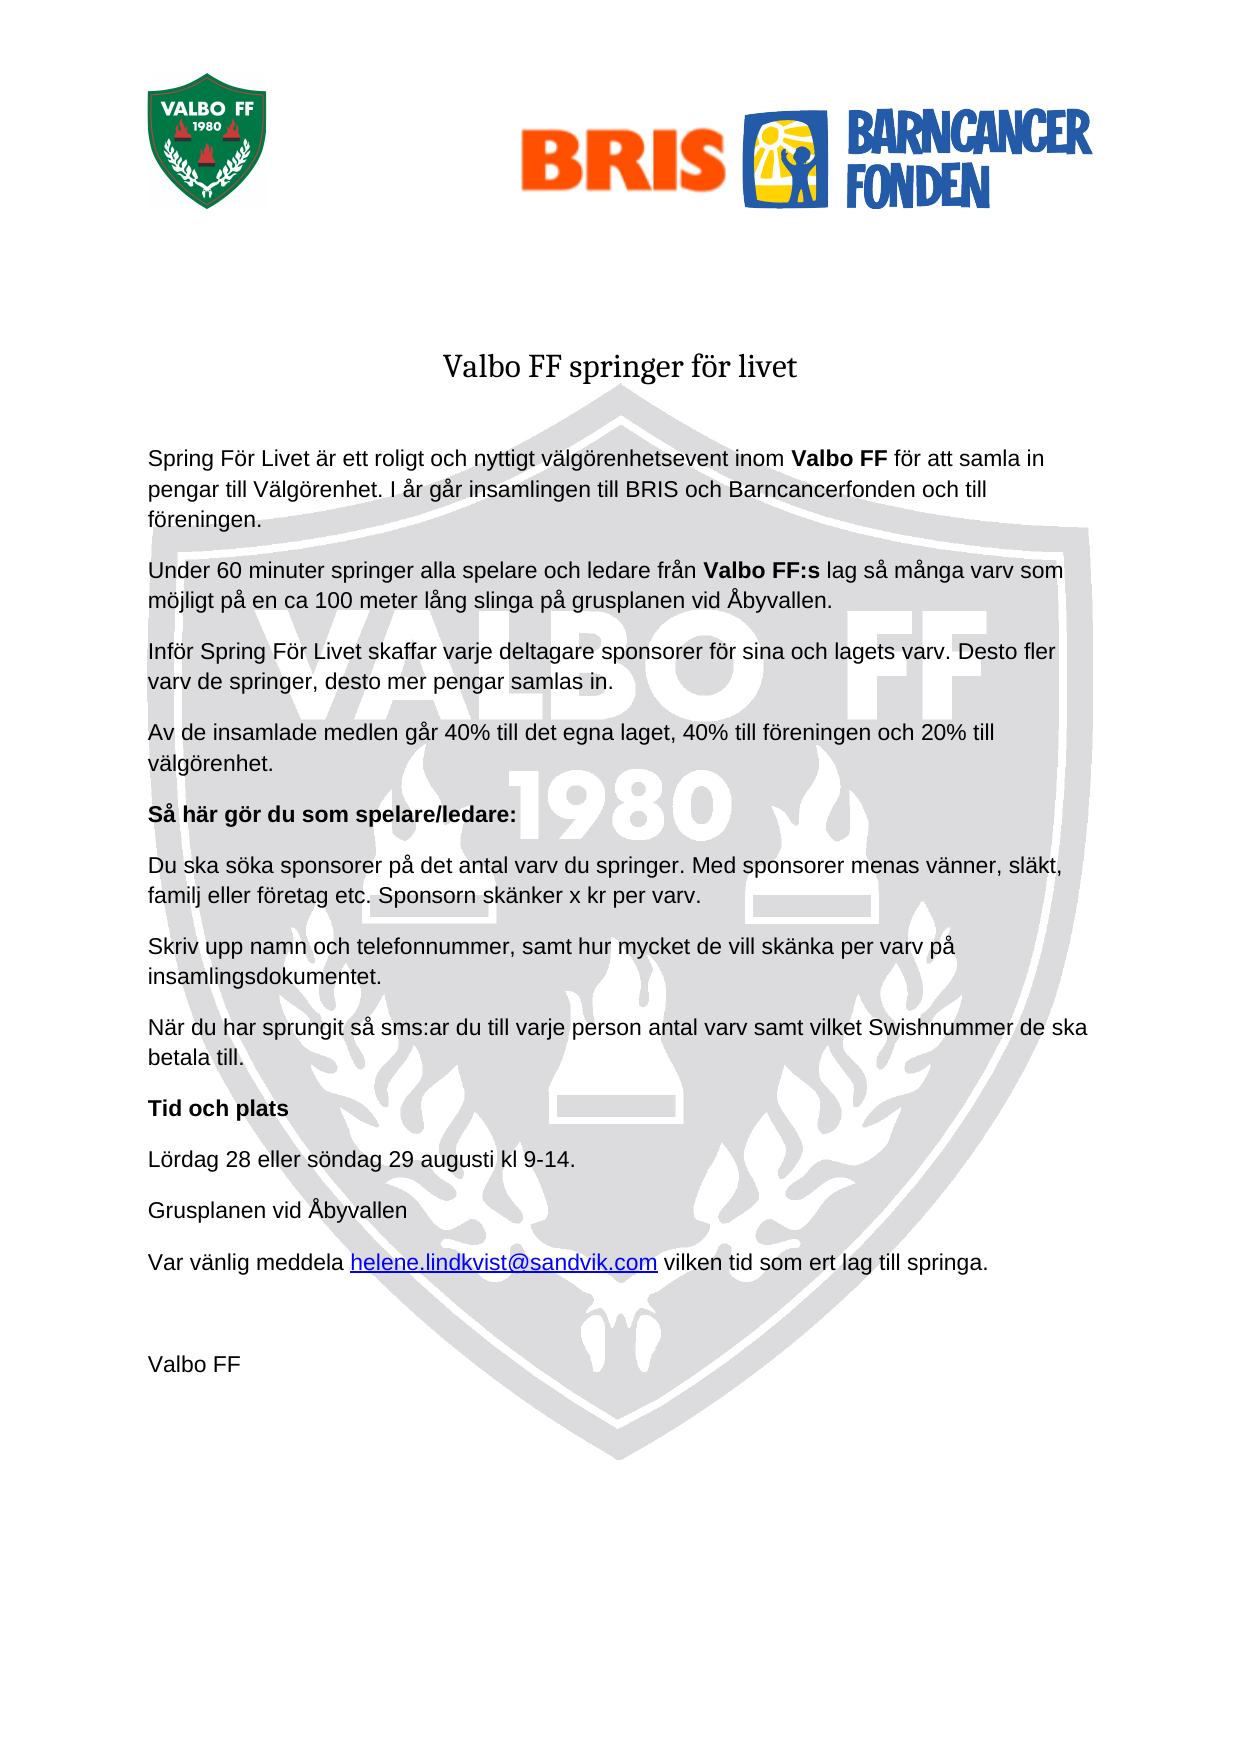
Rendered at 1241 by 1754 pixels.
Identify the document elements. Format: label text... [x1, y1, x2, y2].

picture [742, 108, 1093, 209]
text Så här gör du som spelare/ledare: [148, 801, 1093, 827]
text Skriv upp namn och telefonnummer, samt hur mycket de vill skänka per varv på insamlingsdokumentet. [148, 933, 1093, 989]
text Lördag 28 eller söndag 29 augusti kl 9-14. [148, 1146, 1093, 1173]
picture [500, 110, 740, 209]
text Var vänlig meddela helene.lindkvist@sandvik.com vilken tid som ert lag till springa. [148, 1248, 1093, 1275]
text Du ska söka sponsorer på det antal varv du springer. Med sponsorer menas vänner, släkt, familj eller företag etc. Sponsorn skänker x kr per varv. [148, 852, 1093, 908]
text Inför Spring För Livet skaffar varje deltagare sponsorer för sina och lagets varv. Desto fler varv de springer, desto mer pengar samlas in. [148, 638, 1093, 694]
picture [147, 1357, 1093, 1460]
picture [147, 73, 267, 209]
text Valbo FF [148, 1351, 1093, 1377]
picture [147, 760, 1093, 891]
text Grusplanen vid Åbyvallen [148, 1197, 1093, 1224]
picture [147, 1103, 1093, 1254]
picture [147, 892, 1093, 1100]
text Tid och plats [148, 1095, 1093, 1122]
text När du har sprungit så sms:ar du till varje person antal varv samt vilket Swishnummer de ska betala till. [148, 1014, 1093, 1071]
picture [147, 383, 1093, 515]
text Under 60 minuter springer alla spelare och ledare från Valbo FF:s lag så många varv som möjligt på en ca 100 meter lång slinga på grusplanen vid Åbyvallen. [148, 557, 1093, 613]
text Spring För Livet är ett roligt och nyttigt välgörenhetsevent inom Valbo FF för att samla in pengar till Välgörenhet. I år går insamlingen till BRIS och Barncancerfonden och till föreningen. [148, 445, 1093, 532]
subtitle Valbo FF springer för livet [148, 348, 1093, 386]
text Av de insamlade medlen går 40% till det egna laget, 40% till föreningen och 20% till välgörenhet. [148, 719, 1093, 776]
picture [147, 1255, 1093, 1356]
picture [147, 678, 1093, 739]
picture [147, 516, 1093, 677]
